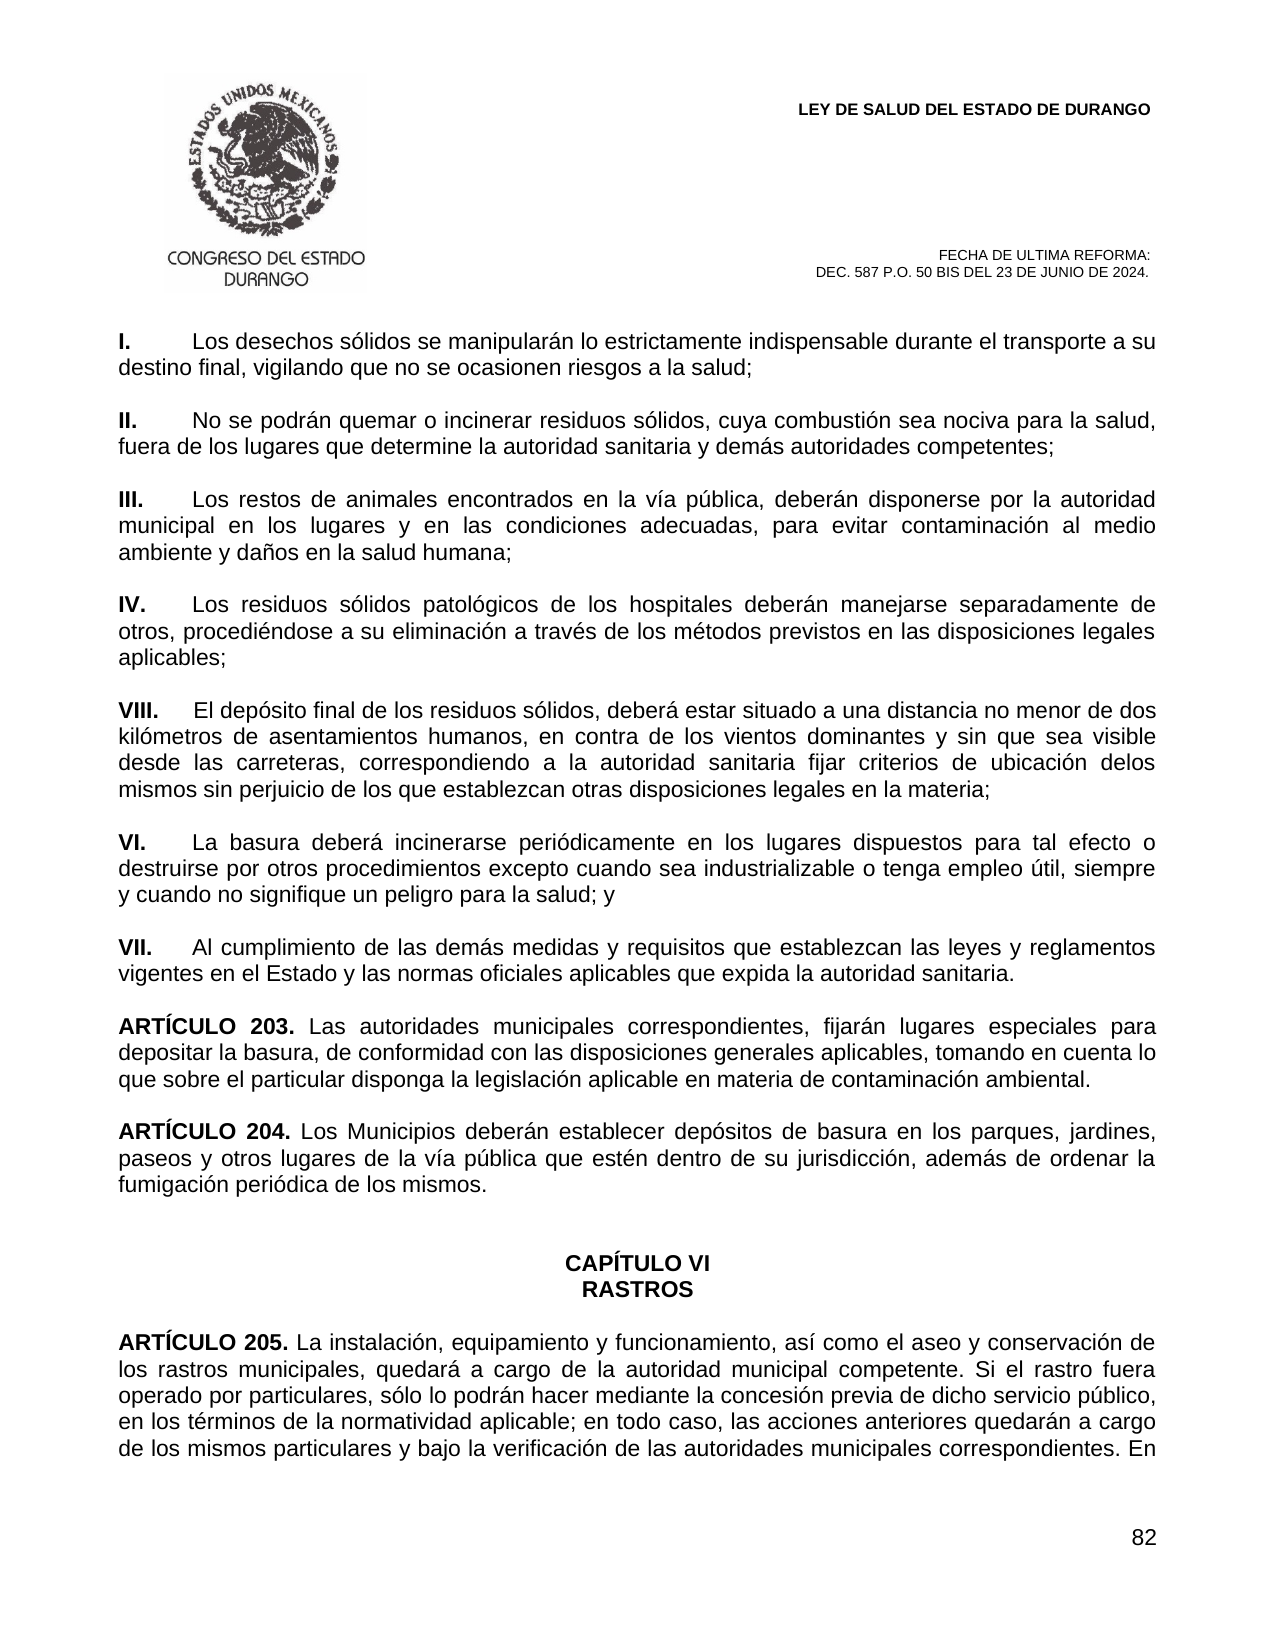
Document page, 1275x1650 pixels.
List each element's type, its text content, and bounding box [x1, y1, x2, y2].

picture [163, 73, 367, 293]
text ARTÍCULO 204. Los Municipios deberán establecer depósitos de basura en los parques, jardines, paseos y otros lugares de la vía pública que estén dentro de su jurisdicción, además de ordenar la fumigación periódica de los mismos. [118, 1118, 1157, 1197]
subtitle CAPÍTULO VI [118, 1250, 1157, 1276]
text VII. Al cumplimiento de las demás medidas y requisitos que establezcan las leyes y reglamentos vigentes en el Estado y las normas oficiales aplicables que expida la autoridad sanitaria. [118, 934, 1157, 987]
text VI. La basura deberá incinerarse periódicamente en los lugares dispuestos para tal efecto o destruirse por otros procedimientos excepto cuando sea industrializable o tenga empleo útil, siempre y cuando no signifique un peligro para la salud; y [118, 828, 1157, 907]
text III. Los restos de animales encontrados en la vía pública, deberán disponerse por la autoridad municipal en los lugares y en las condiciones adecuadas, para evitar contaminación al medio ambiente y daños en la salud humana; [118, 486, 1157, 565]
subtitle RASTROS [118, 1276, 1157, 1303]
text II. No se podrán quemar o incinerar residuos sólidos, cuya combustión sea nociva para la salud, fuera de los lugares que determine la autoridad sanitaria y demás autoridades competentes; [118, 407, 1157, 459]
list El depósito final de los residuos sólidos, deberá estar situado a una distancia no menor de dos kilómetros de asentamientos humanos, en contra de los vientos dominantes y sin que sea visible desde las carreteras, correspondiendo a la autoridad sanitaria fijar criterios de ubicación delos mismos sin perjuicio de los que establezcan otras disposiciones legales en la materia; [118, 697, 1157, 802]
text ARTÍCULO 203. Las autoridades municipales correspondientes, fijarán lugares especiales para depositar la basura, de conformidad con las disposiciones generales aplicables, tomando en cuenta lo que sobre el particular disponga la legislación aplicable en materia de contaminación ambiental. [118, 1013, 1157, 1092]
text IV. Los residuos sólidos patológicos de los hospitales deberán manejarse separadamente de otros, procediéndose a su eliminación a través de los métodos previstos en las disposiciones legales aplicables; [118, 591, 1157, 670]
text I. Los desechos sólidos se manipularán lo estrictamente indispensable durante el transporte a su destino final, vigilando que no se ocasionen riesgos a la salud; [118, 328, 1157, 380]
